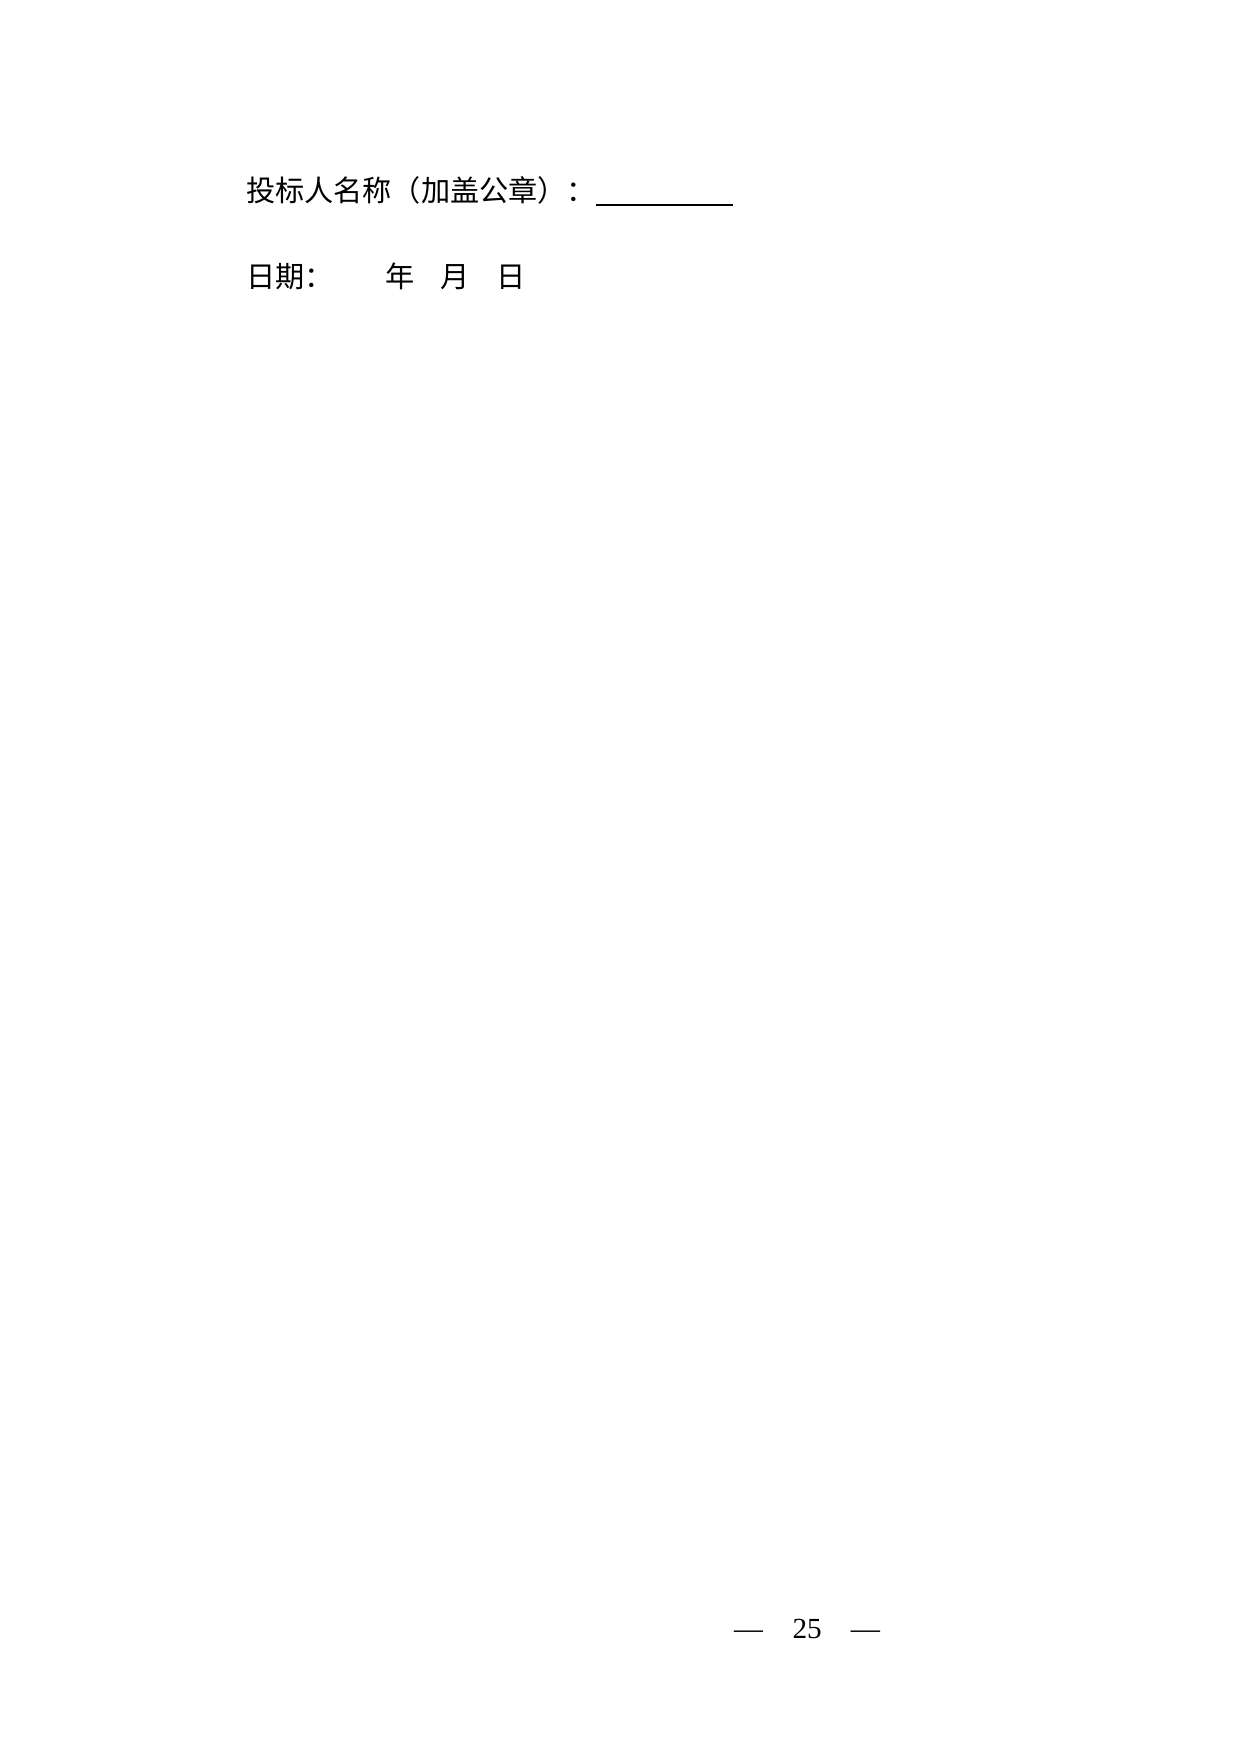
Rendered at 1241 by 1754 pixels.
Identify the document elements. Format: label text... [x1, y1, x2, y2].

text 日期： 年 月 日 [187, 242, 1053, 307]
text 投标人名称（加盖公章）： [187, 156, 1053, 221]
